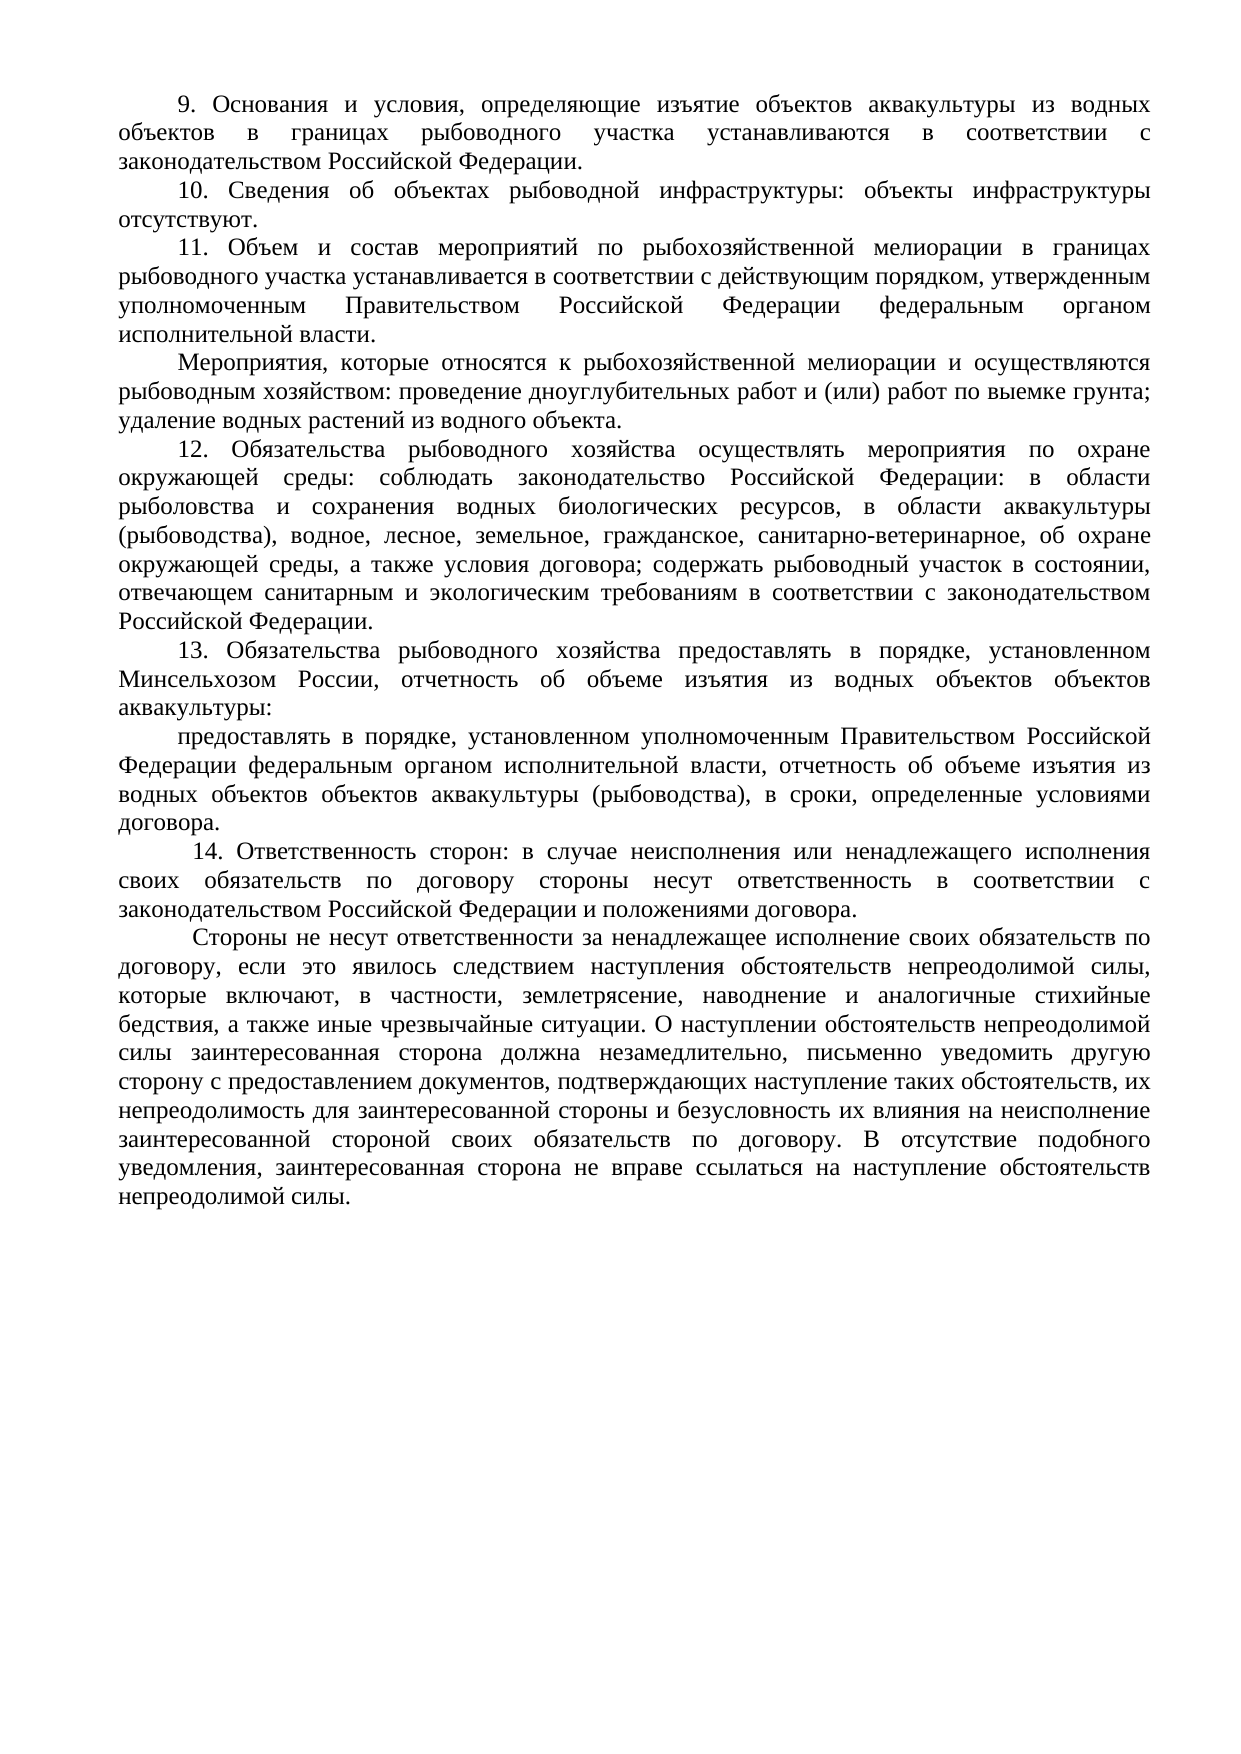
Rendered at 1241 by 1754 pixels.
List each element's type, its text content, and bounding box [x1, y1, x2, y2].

text 14. Ответственность сторон: в случае неисполнения или ненадлежащего исполнения своих обязательств по договору стороны несут ответственность в соответствии с законодательством Российской Федерации и положениями договора. [118, 836, 1152, 922]
text 9. Основания и условия, определяющие изъятие объектов аквакультуры из водных объектов в границах рыбоводного участка устанавливаются в соответствии с законодательством Российской Федерации. [118, 89, 1152, 175]
text 12. Обязательства рыбоводного хозяйства осуществлять мероприятия по охране окружающей среды: соблюдать законодательство Российской Федерации: в области рыболовства и сохранения водных биологических ресурсов, в области аквакультуры (рыбоводства), водное, лесное, земельное, гражданское, санитарно-ветеринарное, об охране окружающей среды, а также условия договора; содержать рыбоводный участок в состоянии, отвечающем санитарным и экологическим требованиям в соответствии с законодательством Российской Федерации. [118, 434, 1152, 635]
text 13. Обязательства рыбоводного хозяйства предоставлять в порядке, установленном Минсельхозом России, отчетность об объеме изъятия из водных объектов объектов аквакультуры: [118, 635, 1152, 721]
text предоставлять в порядке, установленном уполномоченным Правительством Российской Федерации федеральным органом исполнительной власти, отчетность об объеме изъятия из водных объектов объектов аквакультуры (рыбоводства), в сроки, определенные условиями договора. [118, 721, 1152, 836]
text Стороны не несут ответственности за ненадлежащее исполнение своих обязательств по договору, если это явилось следствием наступления обстоятельств непреодолимой силы, которые включают, в частности, землетрясение, наводнение и аналогичные стихийные бедствия, а также иные чрезвычайные ситуации. О наступлении обстоятельств непреодолимой силы заинтересованная сторона должна незамедлительно, письменно уведомить другую сторону с предоставлением документов, подтверждающих наступление таких обстоятельств, их непреодолимость для заинтересованной стороны и безусловность их влияния на неисполнение заинтересованной стороной своих обязательств по договору. В отсутствие подобного уведомления, заинтересованная сторона не вправе ссылаться на наступление обстоятельств непреодолимой силы. [118, 922, 1152, 1210]
text Мероприятия, которые относятся к рыбохозяйственной мелиорации и осуществляются рыбоводным хозяйством: проведение дноуглубительных работ и (или) работ по выемке грунта; удаление водных растений из водного объекта. [118, 347, 1152, 434]
text 10. Сведения об объектах рыбоводной инфраструктуры: объекты инфраструктуры отсутствуют. [118, 175, 1152, 232]
text 11. Объем и состав мероприятий по рыбохозяйственной мелиорации в границах рыбоводного участка устанавливается в соответствии с действующим порядком, утвержденным уполномоченным Правительством Российской Федерации федеральным органом исполнительной власти. [118, 232, 1152, 347]
